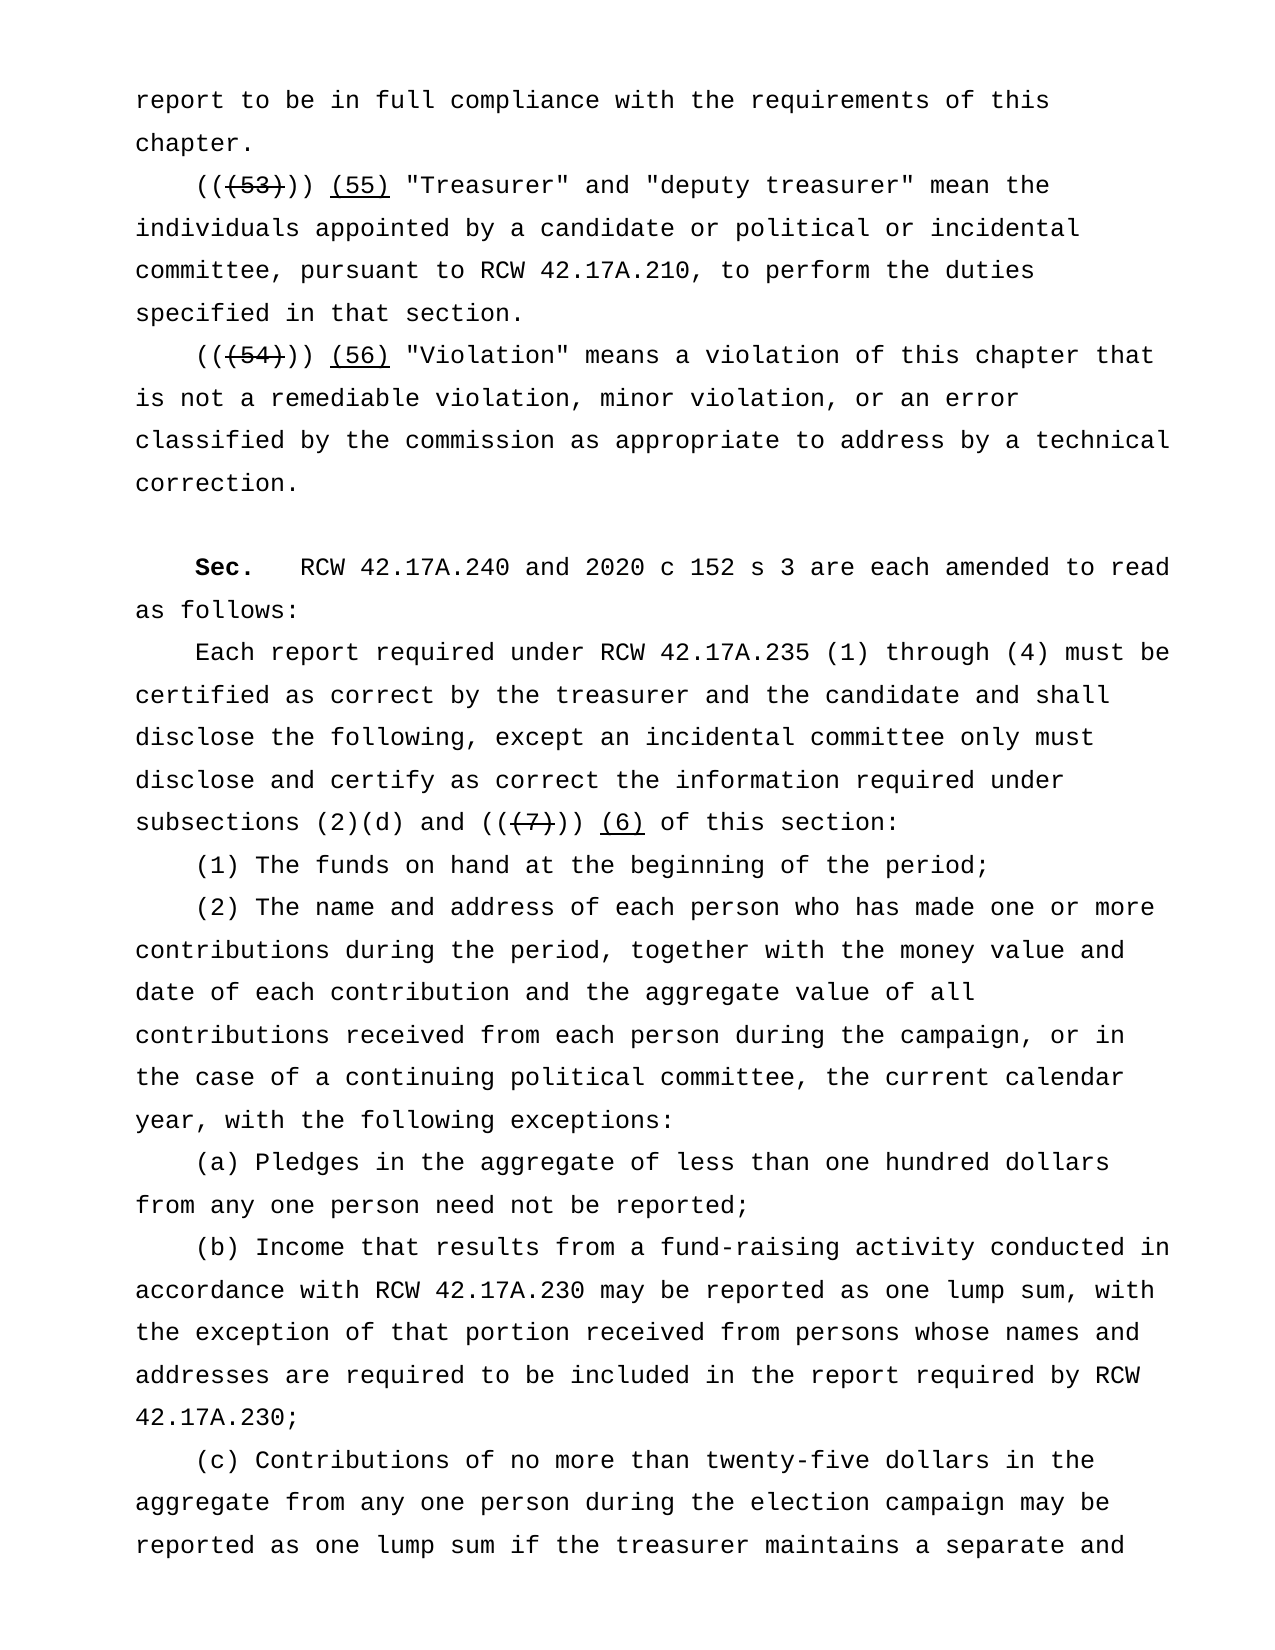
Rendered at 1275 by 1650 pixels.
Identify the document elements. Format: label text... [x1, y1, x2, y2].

text (1) The funds on hand at the beginning of the period; [135, 839, 1170, 882]
text (b) Income that results from a fund-raising activity conducted in accordance with RCW 42.17A.230 may be reported as one lump sum, with the exception of that portion received from persons whose names and addresses are required to be included in the report required by RCW 42.17A.230; [135, 1222, 1170, 1434]
text Sec. RCW 42.17A.240 and 2020 c 152 s 3 are each amended to read as follows: [135, 542, 1170, 627]
text (2) The name and address of each person who has made one or more contributions during the period, together with the money value and date of each contribution and the aggregate value of all contributions received from each person during the campaign, or in the case of a continuing political committee, the current calendar year, with the following exceptions: [135, 882, 1170, 1137]
text (((54))) (56) "Violation" means a violation of this chapter that is not a remediable violation, minor violation, or an error classified by the commission as appropriate to address by a technical correction. [135, 330, 1170, 500]
text (a) Pledges in the aggregate of less than one hundred dollars from any one person need not be reported; [135, 1137, 1170, 1222]
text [135, 1434, 1170, 1562]
text (((53))) (55) "Treasurer" and "deputy treasurer" mean the individuals appointed by a candidate or political or incidental committee, pursuant to RCW 42.17A.210, to perform the duties specified in that section. [135, 160, 1170, 330]
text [135, 75, 1170, 160]
text Each report required under RCW 42.17A.235 (1) through (4) must be certified as correct by the treasurer and the candidate and shall disclose the following, except an incidental committee only must disclose and certify as correct the information required under subsections (2)(d) and (((7))) (6) of this section: [135, 627, 1170, 839]
